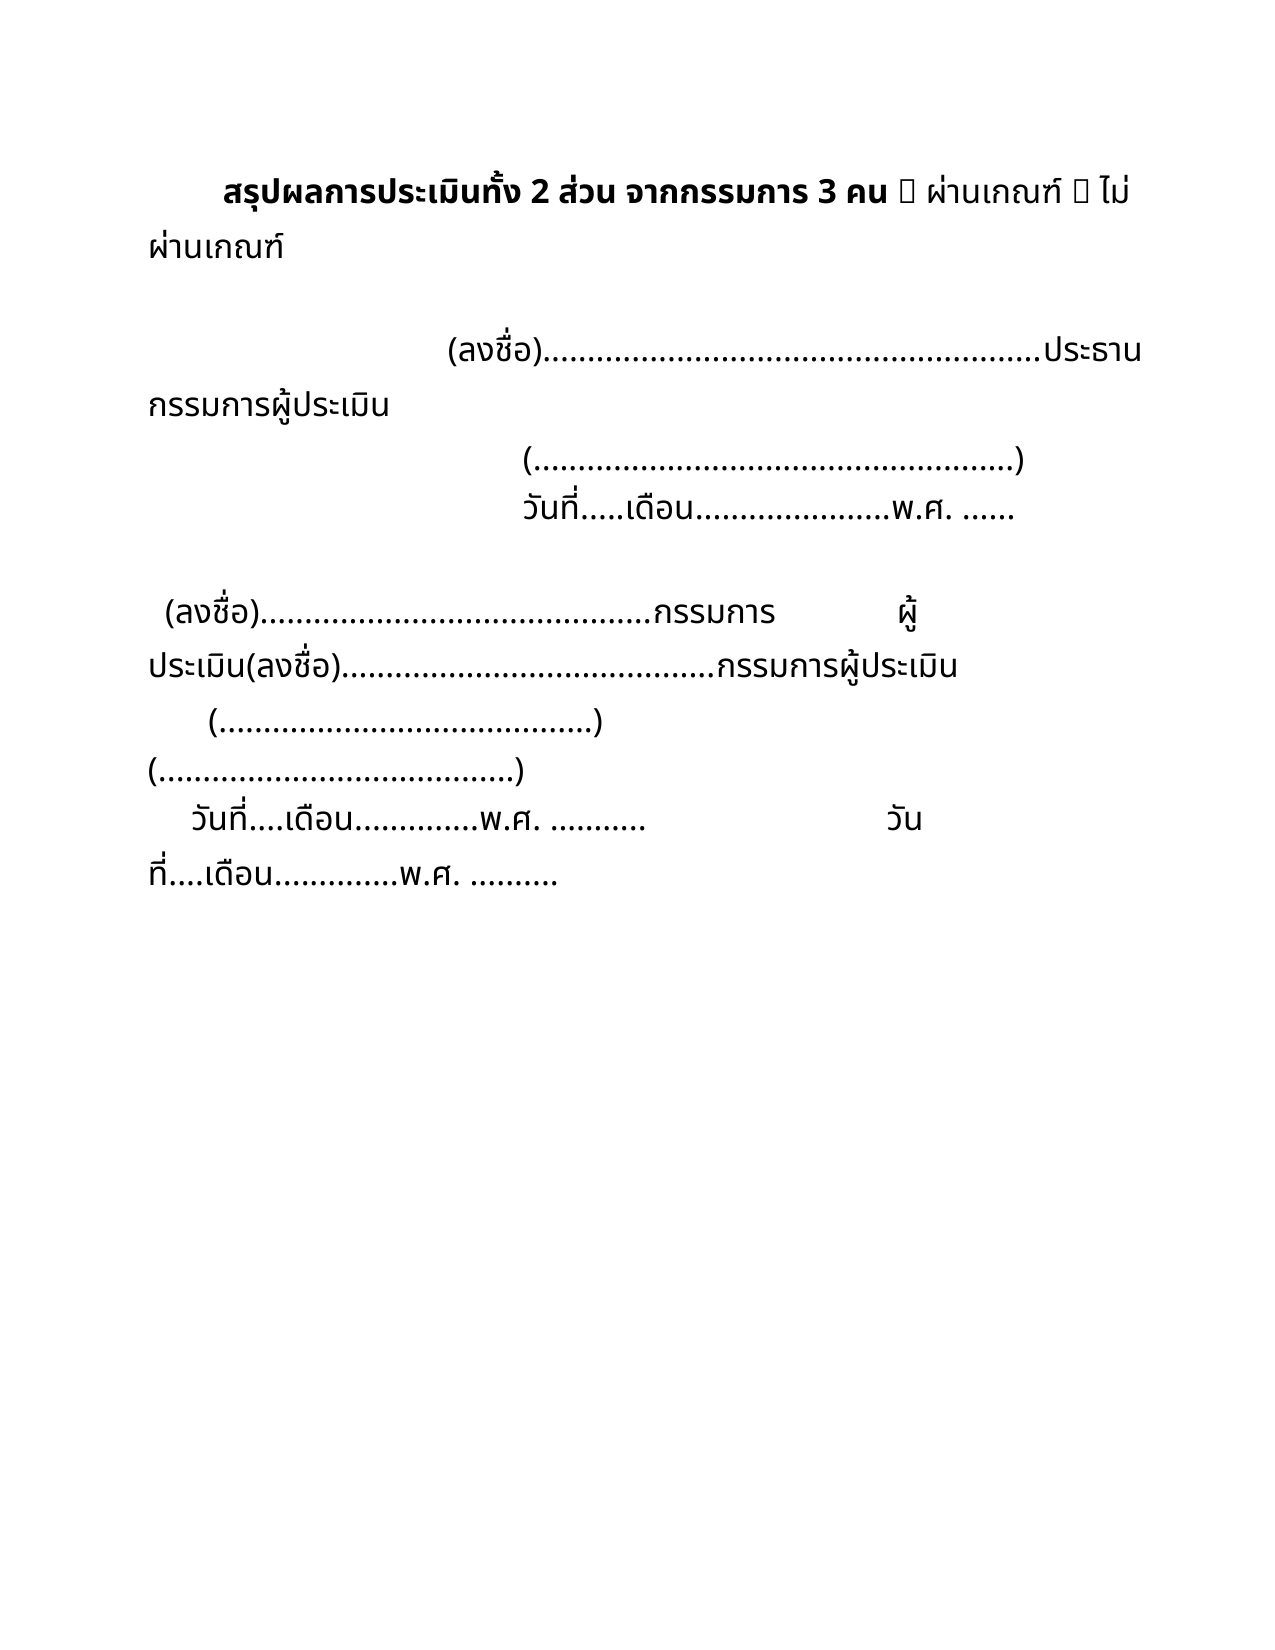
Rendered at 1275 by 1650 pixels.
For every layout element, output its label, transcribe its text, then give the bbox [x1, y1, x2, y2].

text วันที่....เดือน..............พ.ศ. ……….. วันที่....เดือน..............พ.ศ. .......... [148, 795, 1181, 900]
text วันที่.....เดือน......................พ.ศ. ...... [148, 484, 1181, 535]
text (..........................................) (........................................) [148, 697, 1181, 791]
text สรุปผลการประเมินทั้ง 2 ส่วน จากกรรมการ 3 คน ผ่านเกณฑ์ ไม่ผ่านเกณฑ์ [148, 168, 1181, 273]
text (ลงชื่อ)............................................กรรมการ ผู้ประเมิน(ลงชื่อ)..........................................กรรมการผู้ประเมิน [148, 588, 1181, 693]
text (......................................................) [148, 435, 1181, 481]
text (ลงชื่อ)........................................................ประธานกรรมการผู้ประเมิน [148, 326, 1181, 431]
